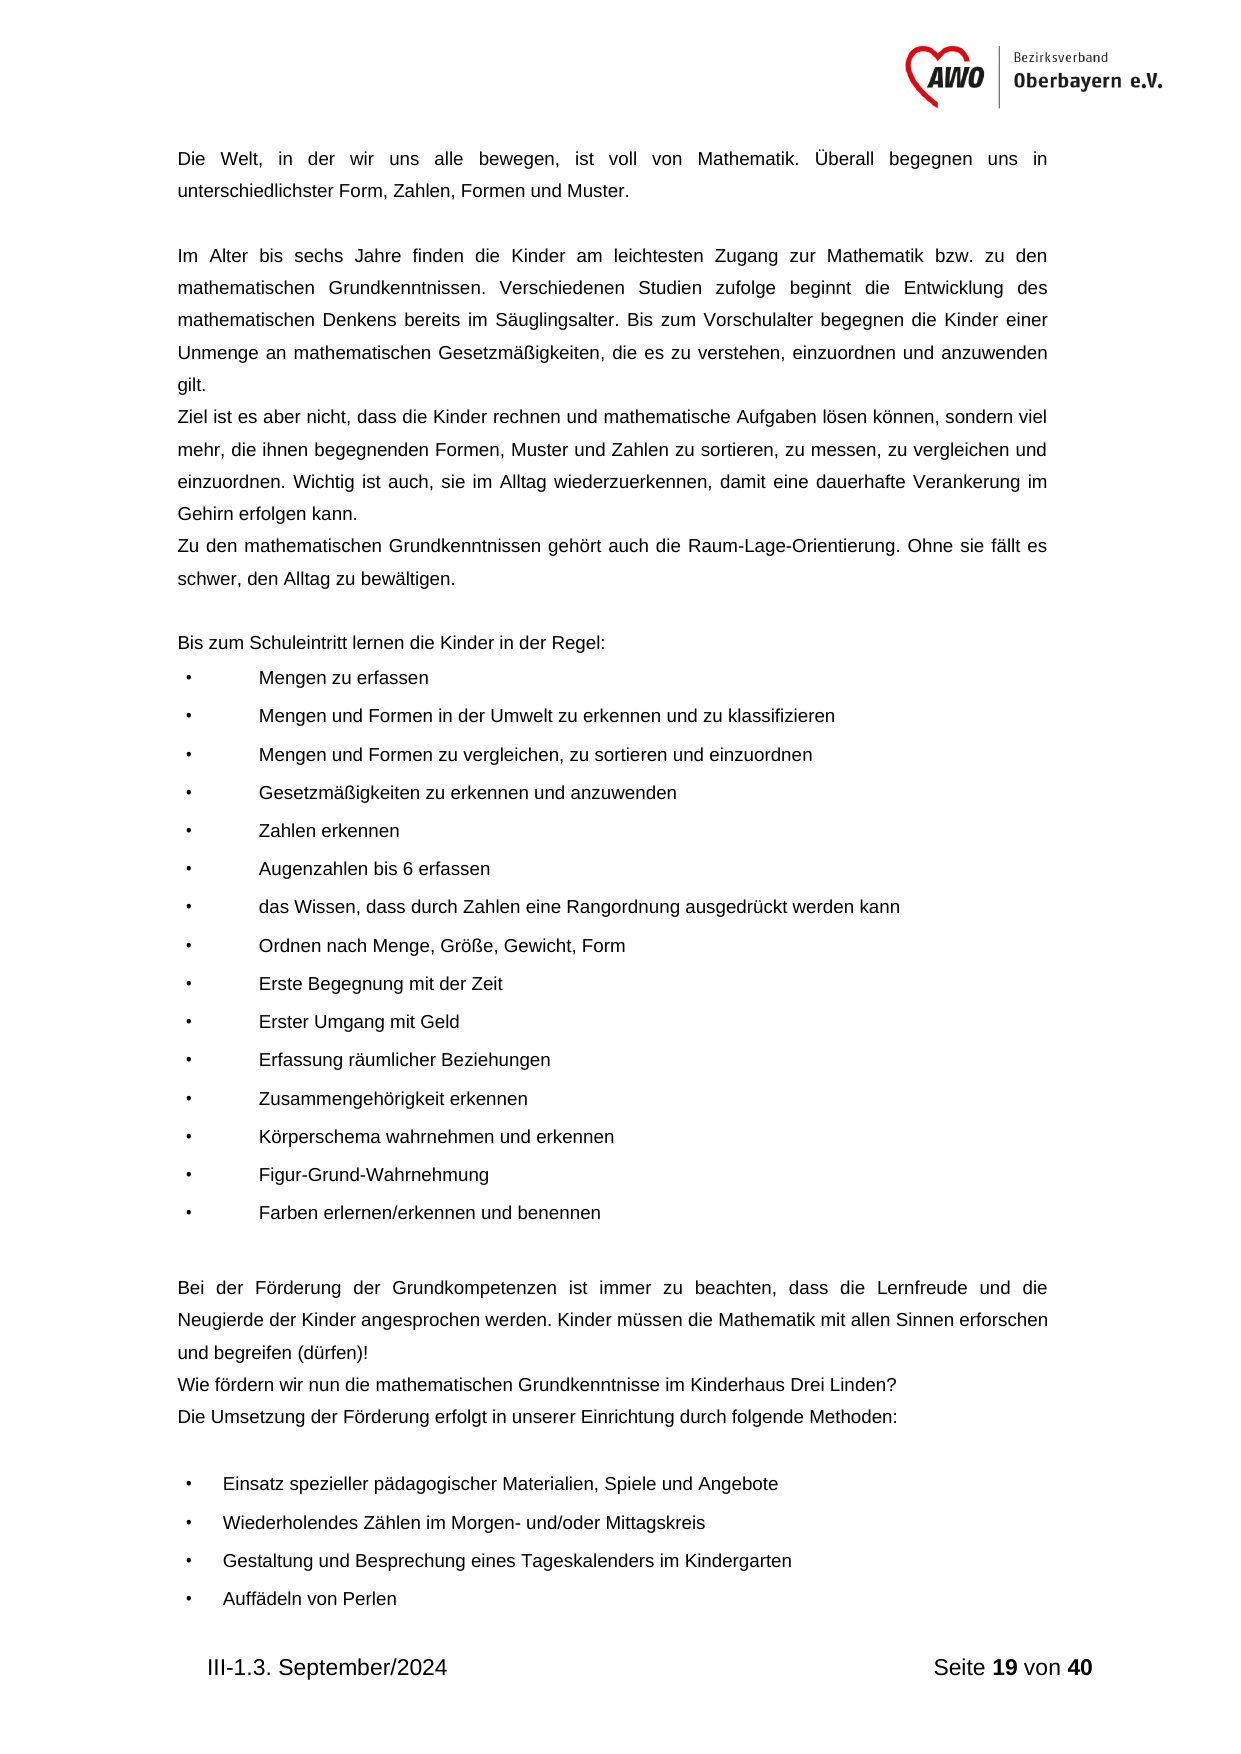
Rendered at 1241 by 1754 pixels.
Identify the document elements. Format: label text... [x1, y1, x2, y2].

list Gesetzmäßigkeiten zu erkennen und anzuwenden [185, 779, 1048, 804]
list Ordnen nach Menge, Größe, Gewicht, Form [185, 932, 1048, 957]
text Im Alter bis sechs Jahre finden die Kinder am leichtesten Zugang zur Mathematik bzw. zu den mathematischen Grundkenntnissen. Verschiedenen Studien zufolge beginnt die Entwicklung des mathematischen Denkens bereits im Säuglingsalter. Bis zum Vorschulalter begegnen die Kinder einer Unmenge an mathematischen Gesetzmäßigkeiten, die es zu verstehen, einzuordnen und anzuwenden gilt. [177, 244, 1048, 395]
list Farben erlernen/erkennen und benennen [185, 1199, 1048, 1225]
list Erfassung räumlicher Beziehungen [185, 1047, 1048, 1072]
list Wiederholendes Zählen im Morgen- und/oder Mittagskreis [185, 1509, 1048, 1534]
list Erster Umgang mit Geld [185, 1008, 1048, 1034]
picture [890, 30, 1177, 124]
list Augenzahlen bis 6 erfassen [185, 856, 1048, 881]
list Gestaltung und Besprechung eines Tageskalenders im Kindergarten [185, 1547, 1048, 1573]
text Die Welt, in der wir uns alle bewegen, ist voll von Mathematik. Überall begegnen uns in unterschiedlichster Form, Zahlen, Formen und Muster. [177, 148, 1048, 202]
list Zusammengehörigkeit erkennen [185, 1085, 1048, 1110]
text Bis zum Schuleintritt lernen die Kinder in der Regel: [177, 632, 1048, 654]
list Zahlen erkennen [185, 817, 1048, 843]
text Wie fördern wir nun die mathematischen Grundkenntnisse im Kinderhaus Drei Linden? [177, 1374, 1048, 1395]
list Mengen und Formen zu vergleichen, zu sortieren und einzuordnen [185, 741, 1048, 766]
list Einsatz spezieller pädagogischer Materialien, Spiele und Angebote [185, 1471, 1048, 1496]
text Ziel ist es aber nicht, dass die Kinder rechnen und mathematische Aufgaben lösen können, sondern viel mehr, die ihnen begegnenden Formen, Muster und Zahlen zu sortieren, zu messen, zu vergleichen und einzuordnen. Wichtig ist auch, sie im Alltag wiederzuerkennen, damit eine dauerhafte Verankerung im Gehirn erfolgen kann. [177, 406, 1048, 524]
text Die Umsetzung der Förderung erfolgt in unserer Einrichtung durch folgende Methoden: [177, 1406, 1048, 1428]
list Figur-Grund-Wahrnehmung [185, 1161, 1048, 1187]
list Mengen zu erfassen [185, 664, 1048, 690]
text Bei der Förderung der Grundkompetenzen ist immer zu beachten, dass die Lernfreude und die Neugierde der Kinder angesprochen werden. Kinder müssen die Mathematik mit allen Sinnen erforschen und begreifen (dürfen)! [177, 1277, 1048, 1363]
list Mengen und Formen in der Umwelt zu erkennen und zu klassifizieren [185, 703, 1048, 728]
list Auffädeln von Perlen [185, 1585, 1048, 1611]
text Zu den mathematischen Grundkenntnissen gehört auch die Raum-Lage-Orientierung. Ohne sie fällt es schwer, den Alltag zu bewältigen. [177, 535, 1048, 589]
list Körperschema wahrnehmen und erkennen [185, 1123, 1048, 1149]
list Erste Begegnung mit der Zeit [185, 970, 1048, 996]
list das Wissen, dass durch Zahlen eine Rangordnung ausgedrückt werden kann [185, 894, 1048, 919]
